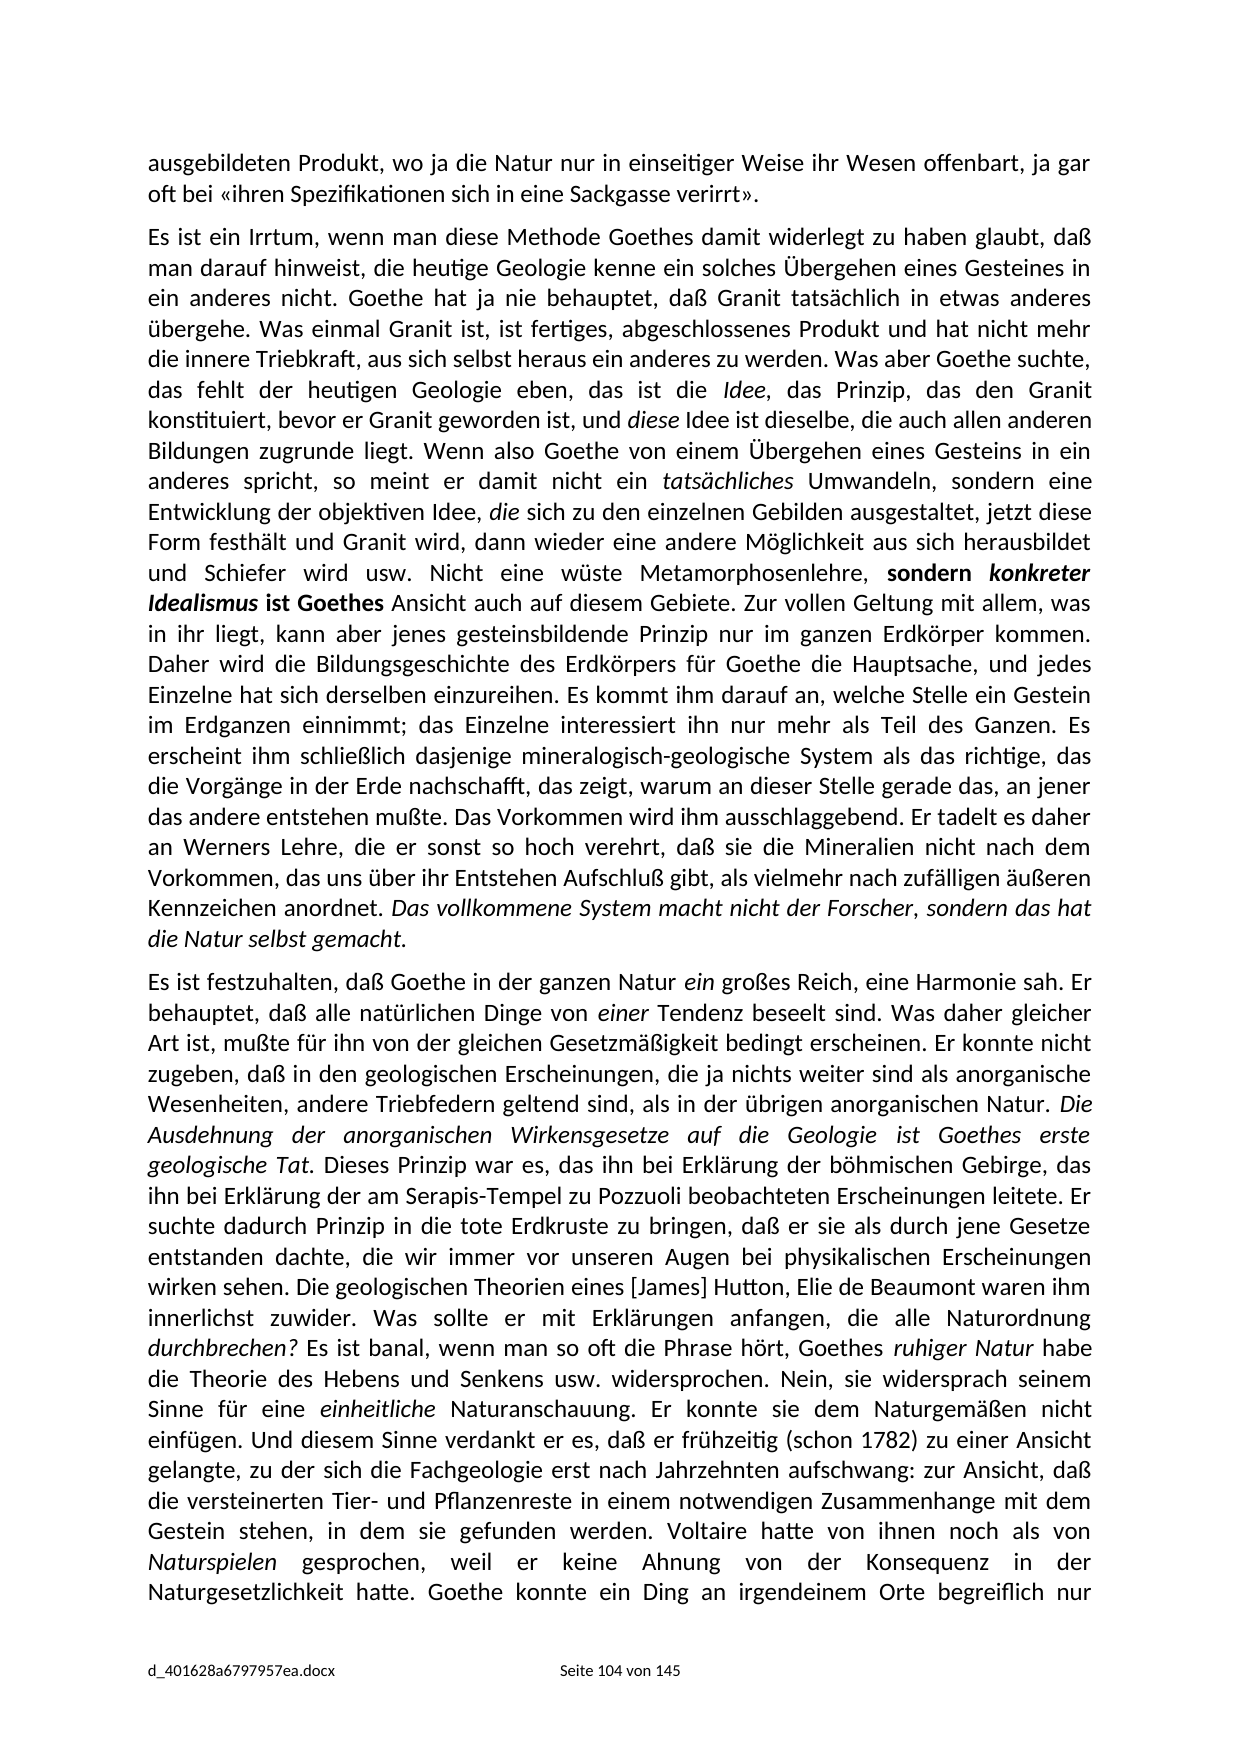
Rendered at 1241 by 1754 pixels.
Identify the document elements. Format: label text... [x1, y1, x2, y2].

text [148, 148, 1093, 209]
text Es ist ein Irrtum, wenn man diese Methode Goethes damit widerlegt zu haben glaubt, daß man darauf hinweist, die heutige Geologie kenne ein solches Übergehen eines Gesteines in ein anderes nicht. Goethe hat ja nie behauptet, daß Granit tatsächlich in etwas anderes übergehe. Was einmal Granit ist, ist fertiges, abgeschlossenes Produkt und hat nicht mehr die innere Triebkraft, aus sich selbst heraus ein anderes zu werden. Was aber Goethe suchte, das fehlt der heutigen Geologie eben, das ist die Idee, das Prinzip, das den Granit konstituiert, bevor er Granit geworden ist, und diese Idee ist dieselbe, die auch allen anderen Bildungen zugrunde liegt. Wenn also Goethe von einem Übergehen eines Gesteins in ein anderes spricht, so meint er damit nicht ein tatsächliches Umwandeln, sondern eine Entwicklung der objektiven Idee, die sich zu den einzelnen Gebilden ausgestaltet, jetzt diese Form festhält und Granit wird, dann wieder eine andere Möglichkeit aus sich herausbildet und Schiefer wird usw. Nicht eine wüste Metamorphosenlehre, sondern konkreter Idealismus ist Goethes Ansicht auch auf diesem Gebiete. Zur vollen Geltung mit allem, was in ihr liegt, kann aber jenes gesteinsbildende Prinzip nur im ganzen Erdkörper kommen. Daher wird die Bildungsgeschichte des Erdkörpers für Goethe die Hauptsache, und jedes Einzelne hat sich derselben einzureihen. Es kommt ihm darauf an, welche Stelle ein Gestein im Erdganzen einnimmt; das Einzelne interessiert ihn nur mehr als Teil des Ganzen. Es erscheint ihm schließlich dasjenige mineralogisch-geologische System als das richtige, das die Vorgänge in der Erde nachschafft, das zeigt, warum an dieser Stelle gerade das, an jener das andere entstehen mußte. Das Vorkommen wird ihm ausschlaggebend. Er tadelt es daher an Werners Lehre, die er sonst so hoch verehrt, daß sie die Mineralien nicht nach dem Vorkommen, das uns über ihr Entstehen Aufschluß gibt, als vielmehr nach zufälligen äußeren Kennzeichen anordnet. Das vollkommene System macht nicht der Forscher, sondern das hat die Natur selbst gemacht. [148, 221, 1093, 954]
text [148, 966, 1093, 1607]
